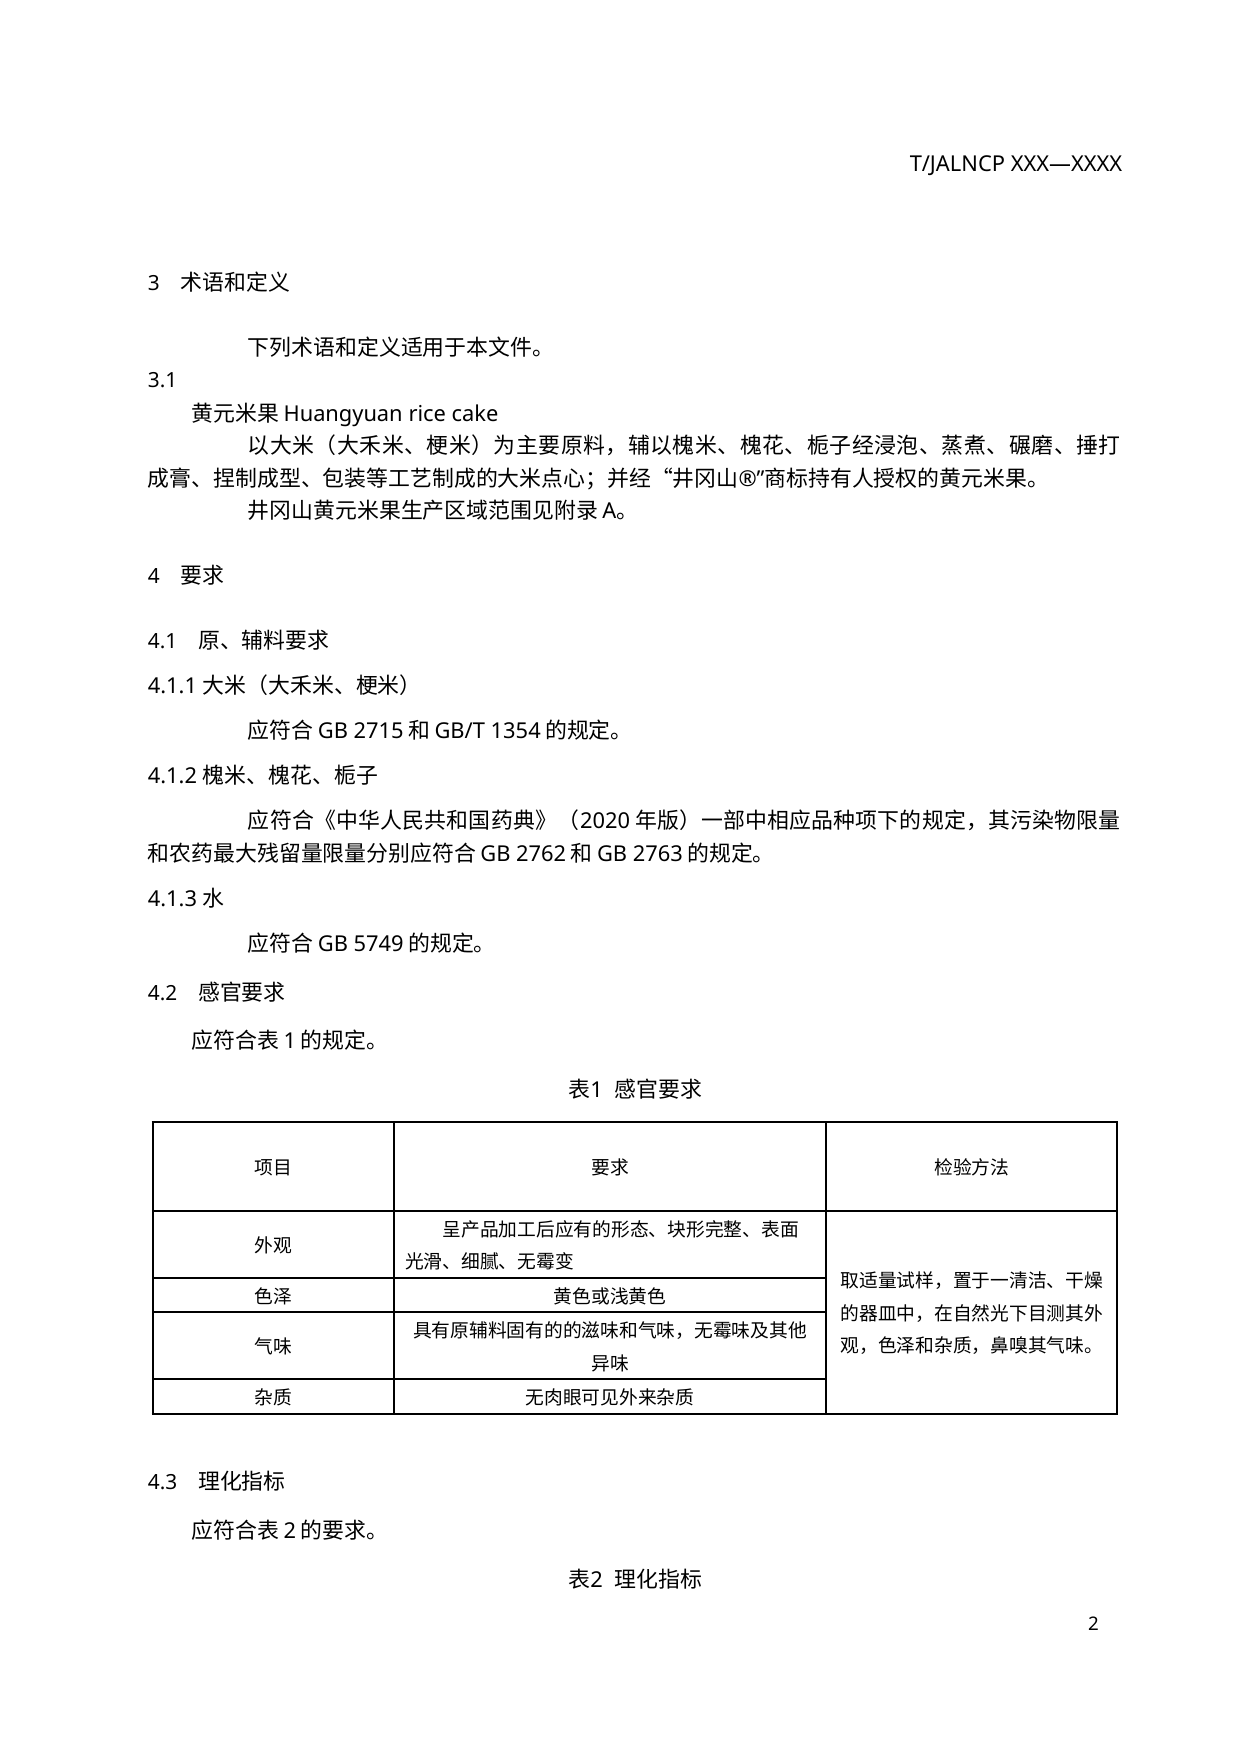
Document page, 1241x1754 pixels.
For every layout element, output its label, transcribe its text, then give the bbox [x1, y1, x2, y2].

text 应符合表1的规定。 [148, 1023, 1122, 1056]
table_cell 无肉眼可见外来杂质 [395, 1380, 825, 1413]
table_cell 呈产品加工后应有的形态、块形完整、表面光滑、细腻、无霉变 [395, 1212, 825, 1277]
list 4.1.2 槐米、槐花、栀子 [148, 758, 1122, 791]
table_cell 色泽 [154, 1279, 393, 1311]
text 要求 [148, 558, 1122, 590]
table_cell 取适量试样，置于一清洁、干燥的器皿中，在自然光下目测其外观，色泽和杂质，鼻嗅其气味。 [827, 1212, 1116, 1413]
table_cell 黄色或浅黄色 [395, 1279, 825, 1311]
table_header 要求 [395, 1123, 825, 1209]
table_cell 杂质 [154, 1380, 393, 1413]
text 原、辅料要求 [148, 623, 1122, 656]
list 4.1.1 大米（大禾米、梗米） [148, 668, 1122, 701]
table_header 项目 [154, 1123, 393, 1209]
table_cell 具有原辅料固有的的滋味和气味，无霉味及其他异味 [395, 1313, 825, 1378]
table_header 检验方法 [827, 1123, 1116, 1209]
table_cell 气味 [154, 1313, 393, 1378]
text 应符合表2的要求。 [148, 1513, 1122, 1545]
list 黄元米果Huangyuan rice cake [104, 395, 1122, 428]
text 感官要求 [148, 974, 1122, 1007]
text 井冈山黄元米果生产区域范围见附录A。 [148, 493, 1122, 525]
text 应符合《中华人民共和国药典》（2020年版）一部中相应品种项下的规定，其污染物限量和农药最大残留量限量分别应符合GB 2762和GB 2763的规定。 [148, 803, 1122, 868]
text 应符合GB 2715和GB/T 1354的规定。 [148, 713, 1122, 746]
text 应符合GB 5749的规定。 [148, 926, 1122, 958]
list 4.1.3 水 [148, 881, 1122, 913]
text 术语和定义 [148, 264, 1122, 297]
text 理化指标 [148, 1561, 1122, 1594]
table_cell 外观 [154, 1212, 393, 1277]
text 以大米（大禾米、梗米）为主要原料，辅以槐米、槐花、栀子经浸泡、蒸煮、碾磨、捶打成膏、捏制成型、包装等工艺制成的大米点心；并经“井冈山®”商标持有人授权的黄元米果。 [148, 428, 1122, 493]
text 理化指标 [148, 1464, 1122, 1496]
text 感官要求 [148, 1072, 1122, 1104]
